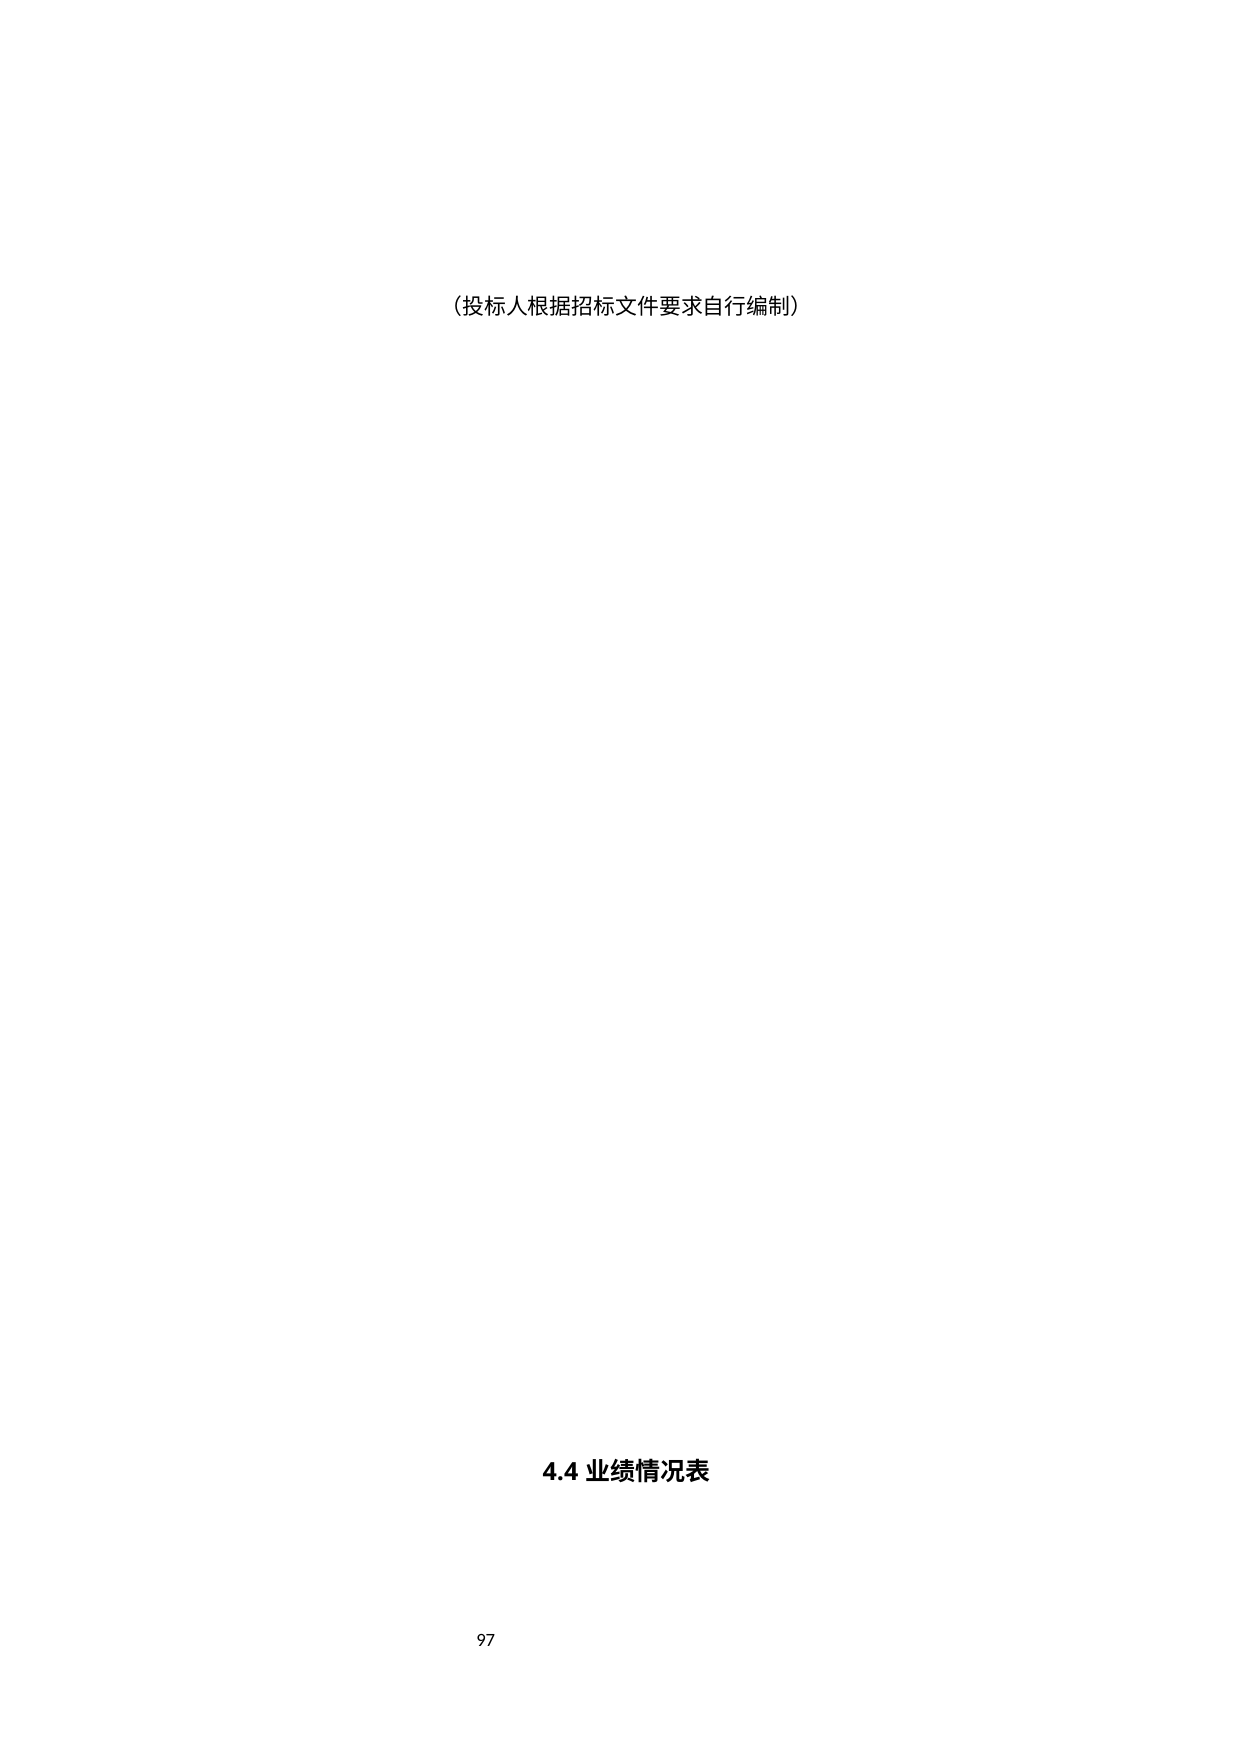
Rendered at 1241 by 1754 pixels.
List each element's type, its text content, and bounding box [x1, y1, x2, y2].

text （投标人根据招标文件要求自行编制） [165, 288, 1087, 321]
text 4.4 业绩情况表 [165, 1437, 1087, 1502]
